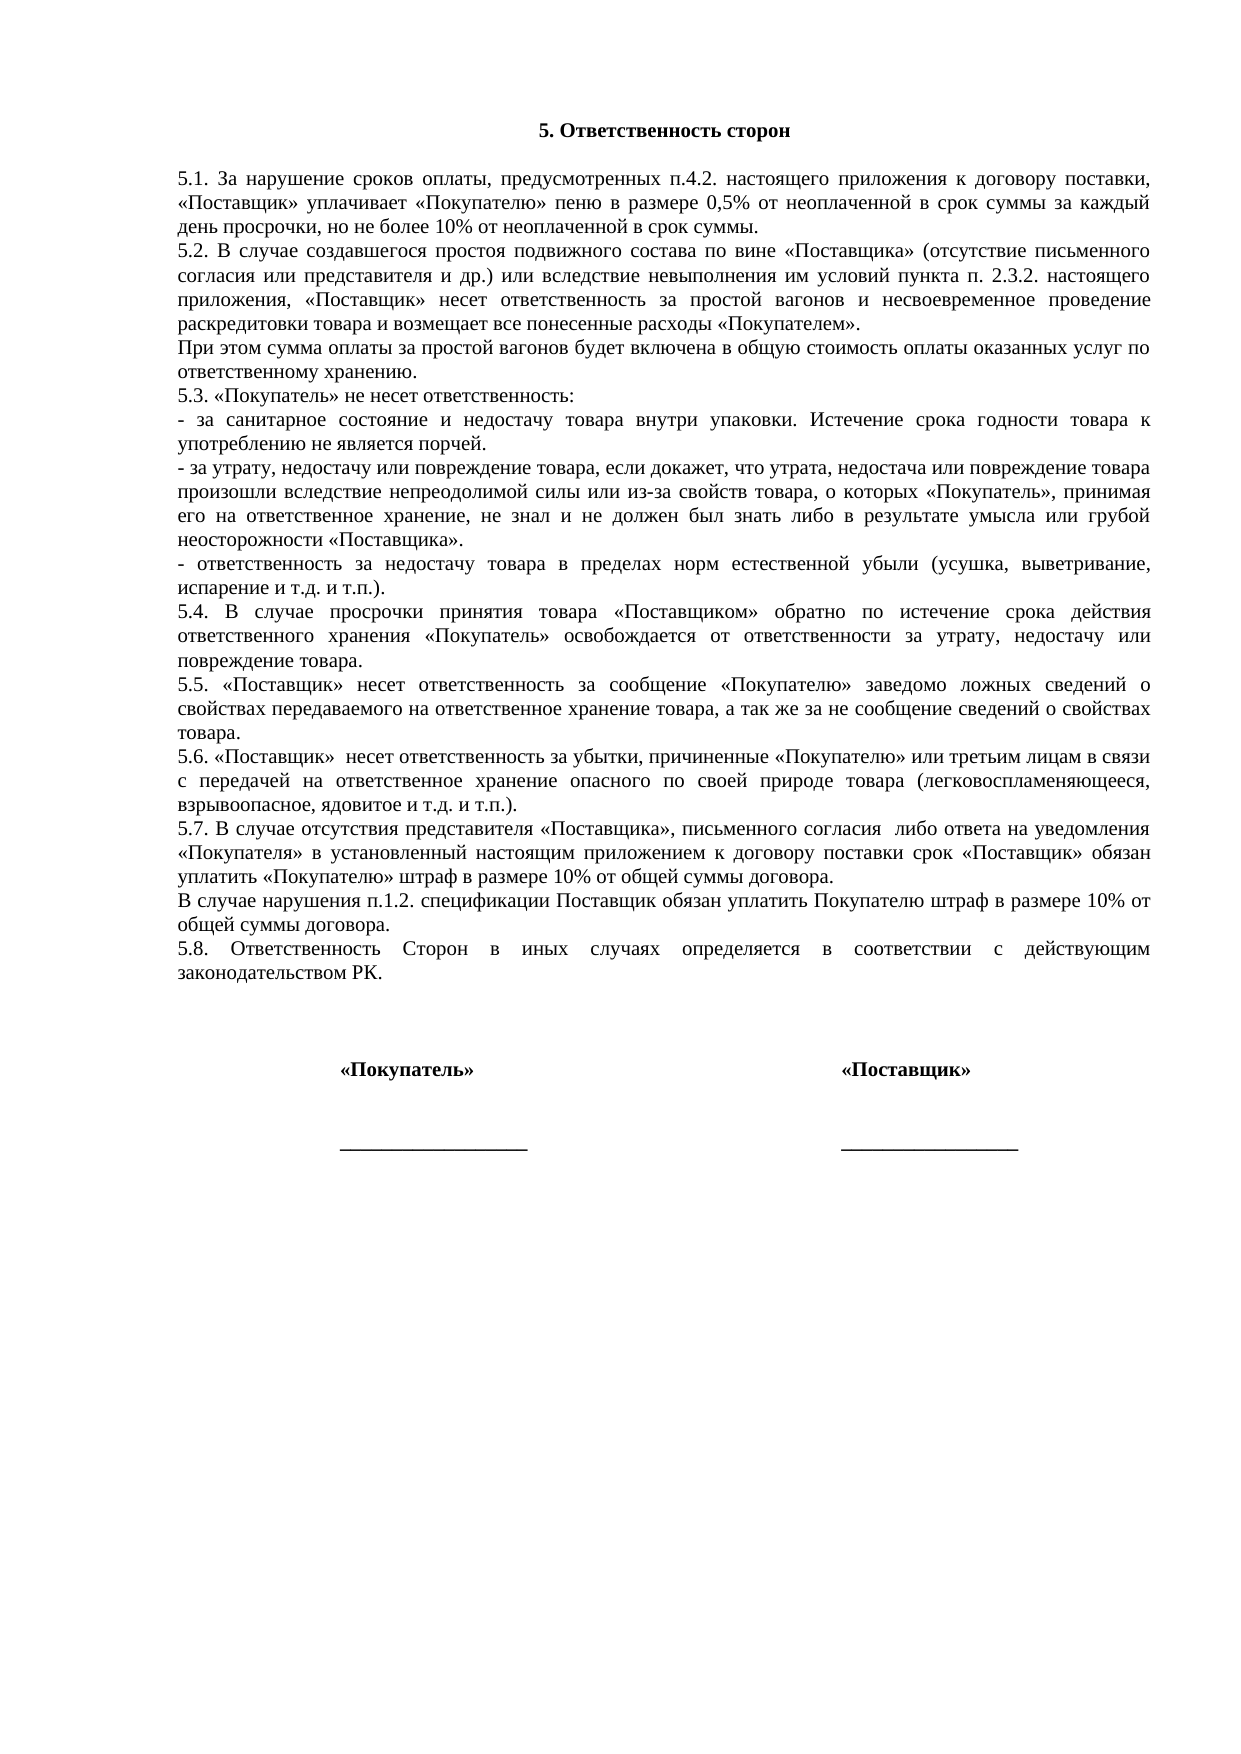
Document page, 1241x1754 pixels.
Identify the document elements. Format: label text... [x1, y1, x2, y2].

text При этом сумма оплаты за простой вагонов будет включена в общую стоимость оплаты оказанных услуг по ответственному хранению. [177, 335, 1152, 383]
text - ответственность за недостачу товара в пределах норм естественной убыли (усушка, выветривание, испарение и т.д. и т.п.). [177, 551, 1152, 599]
text 5.4. В случае просрочки принятия товара «Поставщиком» обратно по истечение срока действия ответственного хранения «Покупатель» освобождается от ответственности за утрату, недостачу или повреждение товара. [177, 599, 1152, 672]
text «Покупатель» «Поставщик» [177, 1057, 1152, 1081]
text __________________ _________________ [177, 1129, 1152, 1153]
text 5.8. Ответственность Сторон в иных случаях определяется в соответствии с действующим законодательством РК. [177, 936, 1152, 984]
text 5.6. «Поставщик» несет ответственность за убытки, причиненные «Покупателю» или третьим лицам в связи с передачей на ответственное хранение опасного по своей природе товара (легковоспламеняющееся, взрывоопасное, ядовитое и т.д. и т.п.). [177, 744, 1152, 816]
text 5.3. «Покупатель» не несет ответственность: [177, 383, 1152, 407]
text 5.5. «Поставщик» несет ответственность за сообщение «Покупателю» заведомо ложных сведений о свойствах передаваемого на ответственное хранение товара, а так же за не сообщение сведений о свойствах товара. [177, 672, 1152, 744]
text - за санитарное состояние и недостачу товара внутри упаковки. Истечение срока годности товара к употреблению не является порчей. [177, 407, 1152, 455]
text 5.2. В случае создавшегося простоя подвижного состава по вине «Поставщика» (отсутствие письменного согласия или представителя и др.) или вследствие невыполнения им условий пункта п. 2.3.2. настоящего приложения, «Поставщик» несет ответственность за простой вагонов и несвоевременное проведение раскредитовки товара и возмещает все понесенные расходы «Покупателем». [177, 238, 1152, 335]
text - за утрату, недостачу или повреждение товара, если докажет, что утрата, недостача или повреждение товара произошли вследствие непреодолимой силы или из-за свойств товара, о которых «Покупатель», принимая его на ответственное хранение, не знал и не должен был знать либо в результате умысла или грубой неосторожности «Поставщика». [177, 455, 1152, 551]
text 5.1. За нарушение сроков оплаты, предусмотренных п.4.2. настоящего приложения к договору поставки, «Поставщик» уплачивает «Покупателю» пеню в размере 0,5% от неоплаченной в срок суммы за каждый день просрочки, но не более 10% от неоплаченной в срок суммы. [177, 166, 1152, 238]
text В случае нарушения п.1.2. спецификации Поставщик обязан уплатить Покупателю штраф в размере 10% от общей суммы договора. [177, 888, 1152, 936]
text 5. Ответственность сторон [177, 118, 1152, 142]
text 5.7. В случае отсутствия представителя «Поставщика», письменного согласия либо ответа на уведомления «Покупателя» в установленный настоящим приложением к договору поставки срок «Поставщик» обязан уплатить «Покупателю» штраф в размере 10% от общей суммы договора. [177, 816, 1152, 888]
